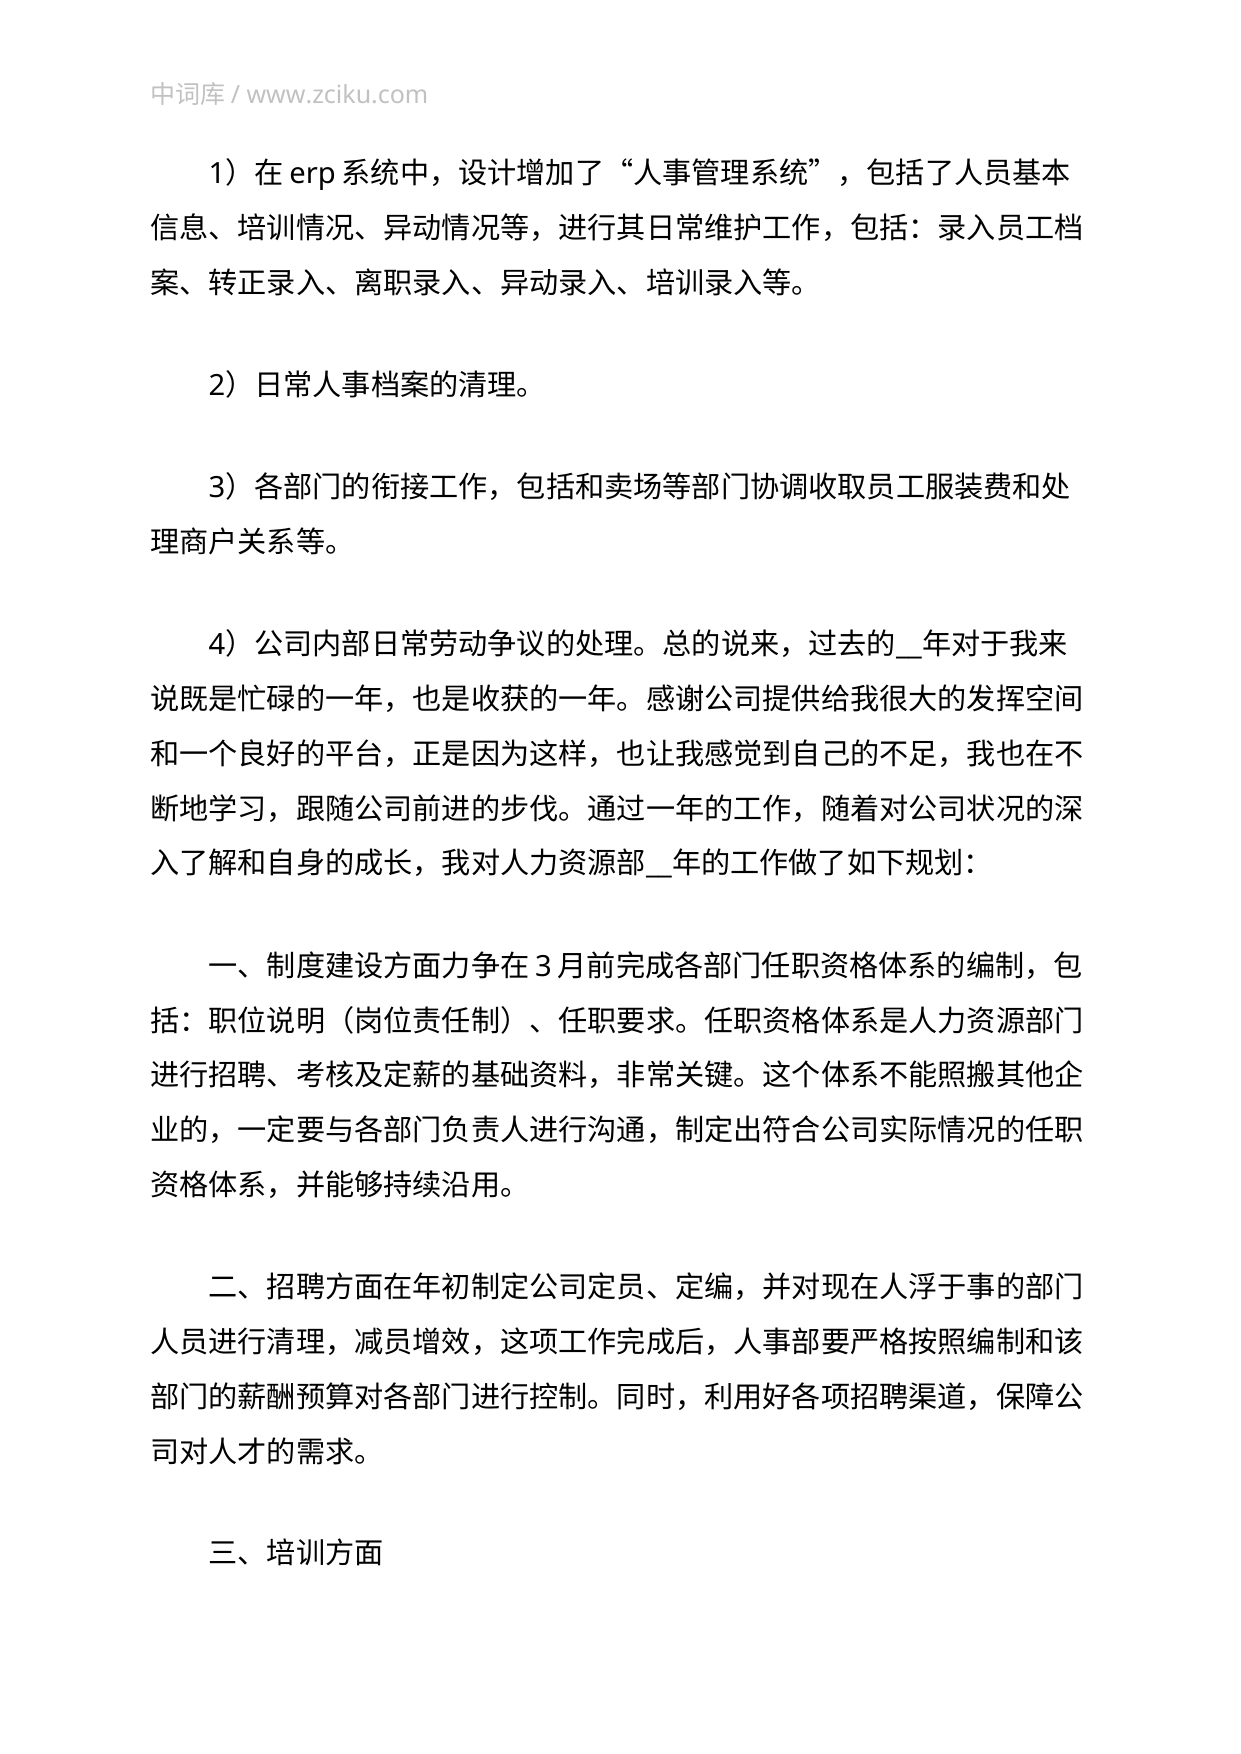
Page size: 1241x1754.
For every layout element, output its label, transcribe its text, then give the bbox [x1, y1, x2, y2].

text 2）日常人事档案的清理。 [150, 362, 1090, 404]
text 一、制度建设方面力争在3月前完成各部门任职资格体系的编制，包括：职位说明（岗位责任制）、任职要求。任职资格体系是人力资源部门进行招聘、考核及定薪的基础资料，非常关键。这个体系不能照搬其他企业的，一定要与各部门负责人进行沟通，制定出符合公司实际情况的任职资格体系，并能够持续沿用。 [150, 942, 1090, 1204]
text 1）在erp系统中，设计增加了“人事管理系统”，包括了人员基本信息、培训情况、异动情况等，进行其日常维护工作，包括：录入员工档案、转正录入、离职录入、异动录入、培训录入等。 [150, 150, 1090, 302]
text 4）公司内部日常劳动争议的处理。总的说来，过去的__年对于我来说既是忙碌的一年，也是收获的一年。感谢公司提供给我很大的发挥空间和一个良好的平台，正是因为这样，也让我感觉到自己的不足，我也在不断地学习，跟随公司前进的步伐。通过一年的工作，随着对公司状况的深入了解和自身的成长，我对人力资源部__年的工作做了如下规划： [150, 620, 1090, 882]
text 三、培训方面 [150, 1530, 1090, 1572]
text 3）各部门的衔接工作，包括和卖场等部门协调收取员工服装费和处理商户关系等。 [150, 464, 1090, 561]
text 二、招聘方面在年初制定公司定员、定编，并对现在人浮于事的部门人员进行清理，减员增效，这项工作完成后，人事部要严格按照编制和该部门的薪酬预算对各部门进行控制。同时，利用好各项招聘渠道，保障公司对人才的需求。 [150, 1263, 1090, 1471]
